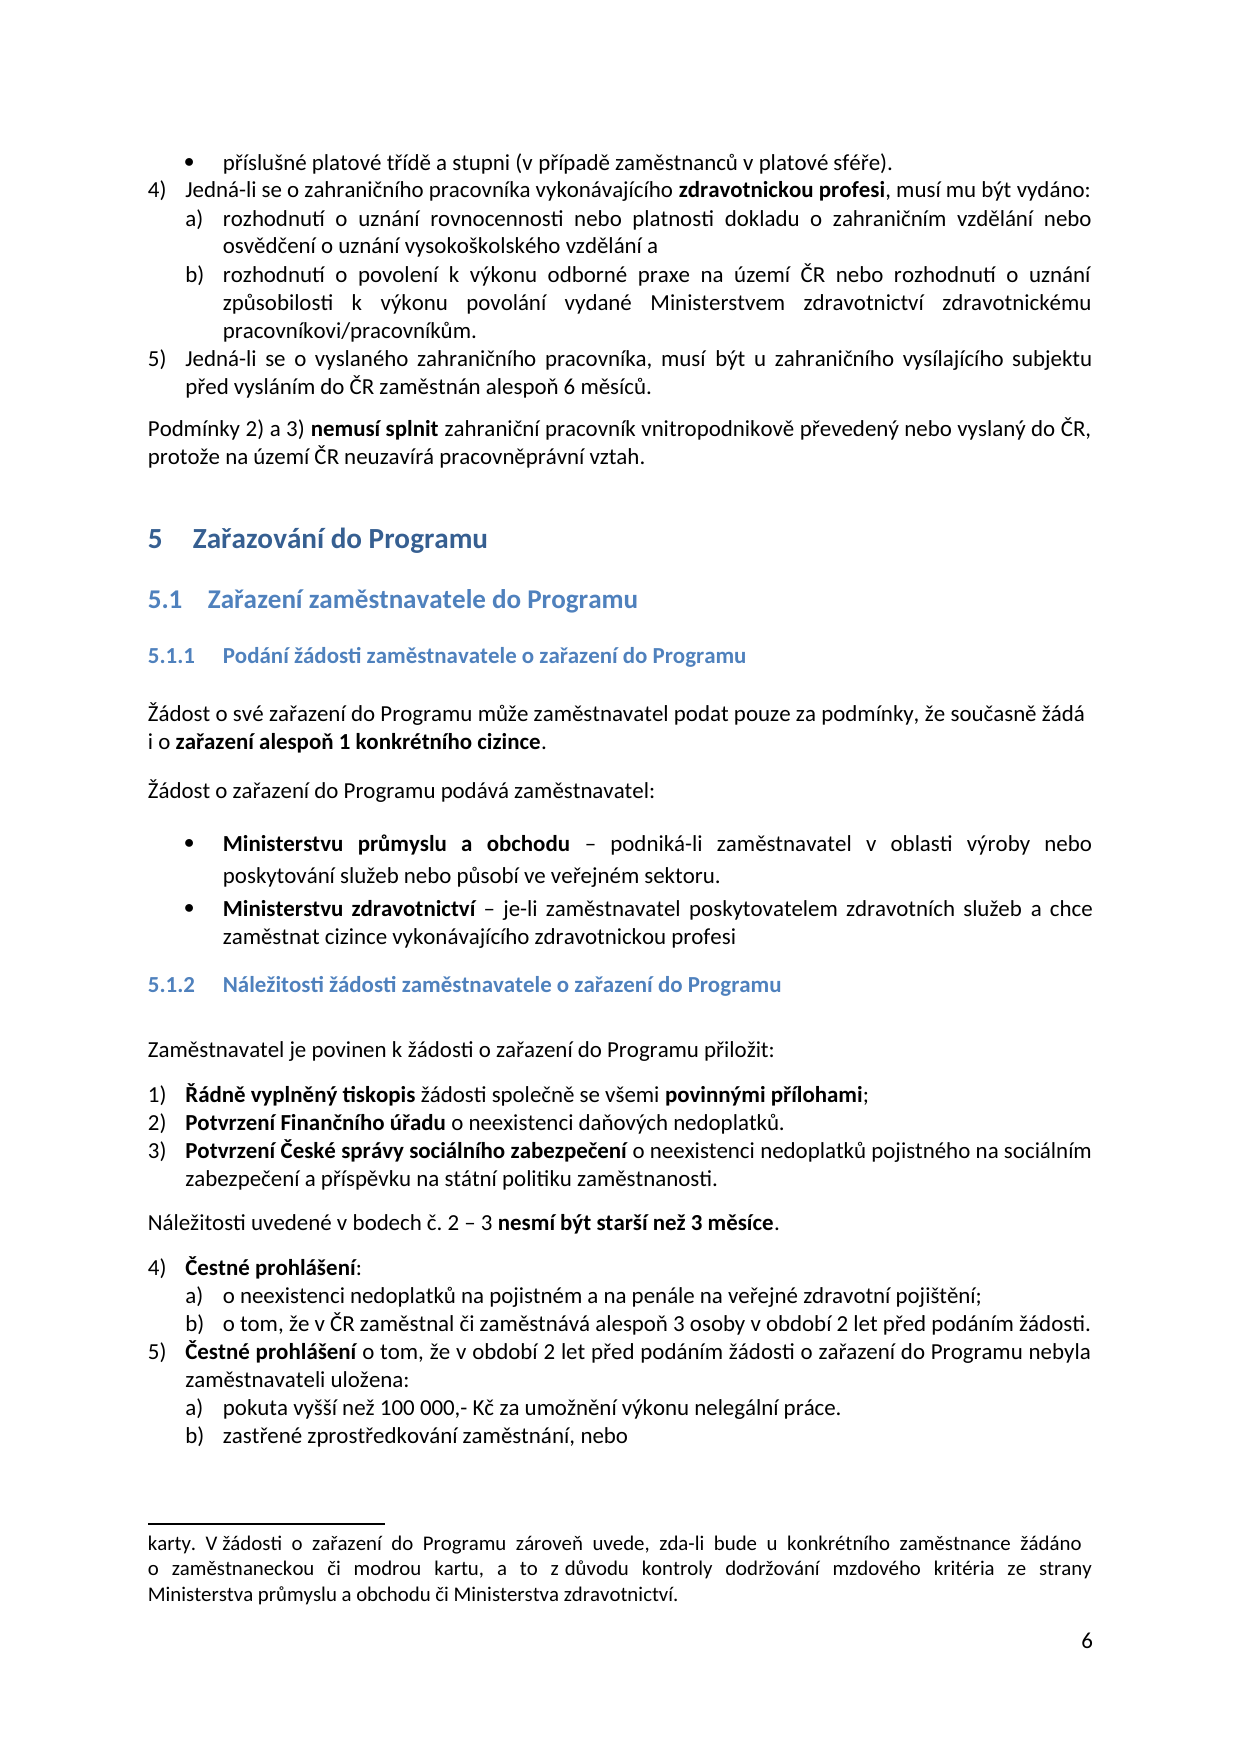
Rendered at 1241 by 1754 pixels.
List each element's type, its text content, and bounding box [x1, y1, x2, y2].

text Žádost o zařazení do Programu podává zaměstnavatel: [148, 776, 1093, 804]
list Řádně vyplněný tiskopis žádosti společně se všemi povinnými přílohami; [148, 1080, 1093, 1108]
list rozhodnutí o uznání rovnocennosti nebo platnosti dokladu o zahraničním vzdělání nebo osvědčení o uznání vysokoškolského vzdělání a [185, 204, 1093, 260]
subtitle Podání žádosti zaměstnavatele o zařazení do Programu [148, 641, 1093, 669]
list rozhodnutí o povolení k výkonu odborné praxe na území ČR nebo rozhodnutí o uznání způsobilosti k výkonu povolání vydané Ministerstvem zdravotnictví zdravotnickému pracovníkovi/pracovníkům. [185, 260, 1093, 344]
list o neexistenci nedoplatků na pojistném a na penále na veřejné zdravotní pojištění; [185, 1281, 1093, 1309]
text Žádost o své zařazení do Programu může zaměstnavatel podat pouze za podmínky, že současně žádá i o zařazení alespoň 1 konkrétního cizince. [148, 699, 1093, 756]
subtitle Zařazování do Programu [148, 520, 1093, 556]
list Potvrzení České správy sociálního zabezpečení o neexistenci nedoplatků pojistného na sociálním zabezpečení a příspěvku na státní politiku zaměstnanosti. [148, 1136, 1093, 1192]
text Zaměstnavatel je povinen k žádosti o zařazení do Programu přiložit: [148, 1035, 1093, 1063]
list zastřené zprostředkování zaměstnání, nebo [185, 1421, 1093, 1449]
list Potvrzení Finančního úřadu o neexistenci daňových nedoplatků. [148, 1108, 1093, 1136]
list Jedná-li se o vyslaného zahraničního pracovníka, musí být u zahraničního vysílajícího subjektu před vysláním do ČR zaměstnán alespoň 6 měsíců. [148, 344, 1093, 400]
list Čestné prohlášení o tom, že v období 2 let před podáním žádosti o zařazení do Programu nebyla zaměstnavateli uložena: [148, 1337, 1093, 1393]
subtitle Zařazení zaměstnavatele do Programu [148, 582, 1093, 615]
list pokuta vyšší než 100 000,- Kč za umožnění výkonu nelegální práce. [185, 1393, 1093, 1421]
text Náležitosti uvedené v bodech č. 2 – 3 nesmí být starší než 3 měsíce. [148, 1208, 1093, 1236]
list Ministerstvu průmyslu a obchodu – podniká-li zaměstnavatel v oblasti výroby nebo poskytování služeb nebo působí ve veřejném sektoru. [185, 829, 1093, 889]
text Podmínky 2) a 3) nemusí splnit zahraniční pracovník vnitropodnikově převedený nebo vyslaný do ČR, protože na území ČR neuzavírá pracovněprávní vztah. [148, 414, 1093, 470]
list Čestné prohlášení: [148, 1253, 1093, 1281]
subtitle Náležitosti žádosti zaměstnavatele o zařazení do Programu [148, 971, 1093, 1031]
list o tom, že v ČR zaměstnal či zaměstnává alespoň 3 osoby v období 2 let před podáním žádosti. [185, 1309, 1093, 1337]
list Jedná-li se o zahraničního pracovníka vykonávajícího zdravotnickou profesi, musí mu být vydáno: [148, 176, 1093, 204]
list Ministerstvu zdravotnictví – je-li zaměstnavatel poskytovatelem zdravotních služeb a chce zaměstnat cizince vykonávajícího zdravotnickou profesi [185, 894, 1093, 950]
list příslušné platové třídě a stupni (v případě zaměstnanců v platové sféře). [185, 148, 1093, 176]
